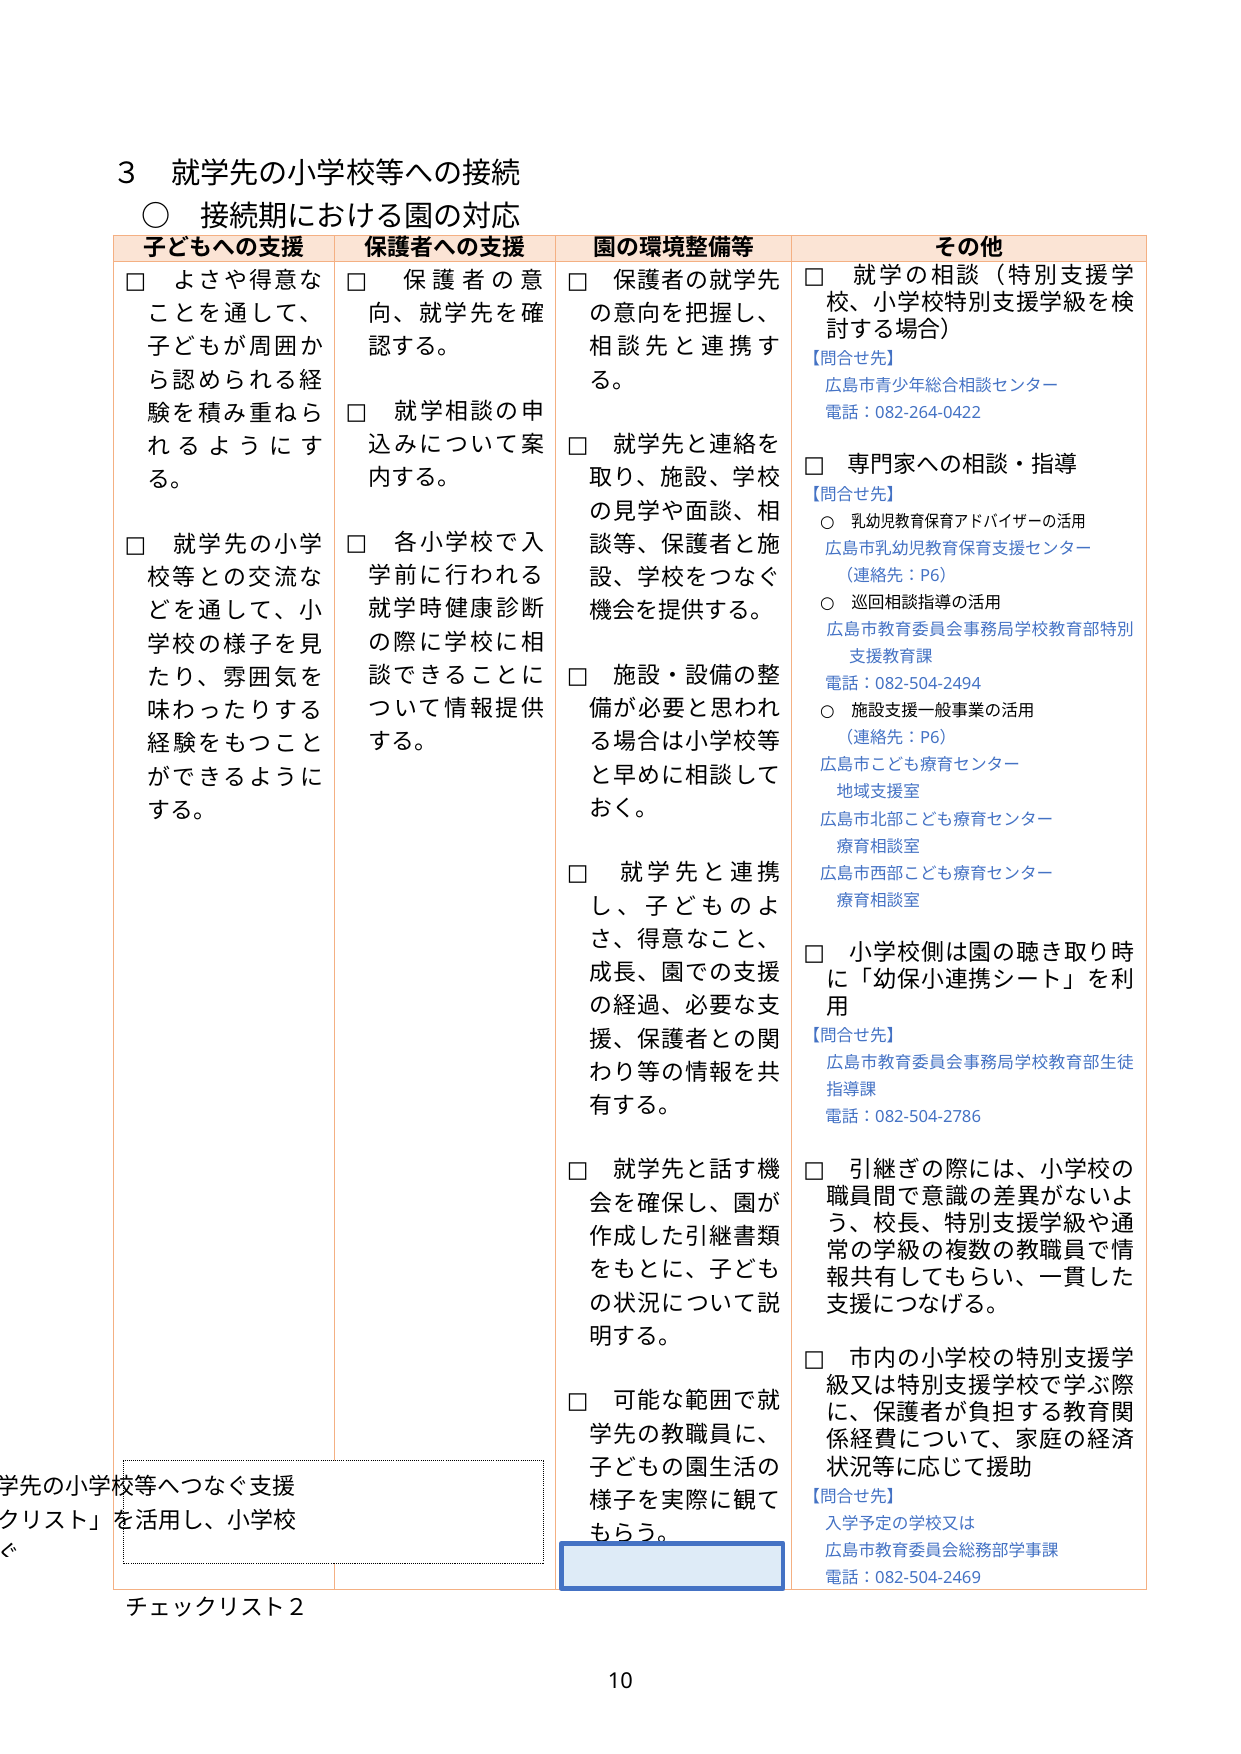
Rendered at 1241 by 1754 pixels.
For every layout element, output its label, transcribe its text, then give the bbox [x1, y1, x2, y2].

table_header その他 [792, 236, 1146, 261]
table_header 保護者への支援 [335, 236, 555, 261]
table_cell □ 保護者の意向、就学先を確認する。 □ 就学相談の申込みについて案内する。 □ 各小学校で入学前に行われる就学時健康診断の際に学校に相談できることについて情報提供する。 [335, 262, 555, 1589]
table_header 子どもへの支援 [114, 236, 334, 261]
text 〇 接続期における園の対応 [112, 192, 1128, 234]
text ３ 就学先の小学校等への接続 [112, 150, 1128, 192]
table_header 園の環境整備等 [556, 236, 791, 261]
table_cell □ よさや得意なことを通して、子どもが周囲から認められる経験を積み重ねられるようにする。 □ 就学先の小学校等との交流などを通して、小学校の様子を見たり、雰囲気を味わったりする経験をもつことができるようにする。 [114, 262, 334, 1589]
table_cell □ 保護者の就学先の意向を把握し、相談先と連携する。 □ 就学先と連絡を取り、施設、学校の見学や面談、相談等、保護者と施設、学校をつなぐ機会を提供する。 □ 施設・設備の整備が必要と思われる場合は小学校等と早めに相談しておく。 □ 就学先と連携し、子どものよさ、得意なこと、成長、園での支援の経過、必要な支援、保護者との関わり等の情報を共有する。 □ 就学先と話す機会を確保し、園が作成した引継書類をもとに、子どもの状況について説明する。 □ 可能な範囲で就学先の教職員に、子どもの園生活の様子を実際に観てもらう。 [556, 262, 791, 1589]
table_cell □ 就学の相談（特別支援学校、小学校特別支援学級を検討する場合） 【問合せ先】 広島市青少年総合相談センター 電話：082-264-0422 □ 専門家への相談・指導 【問合せ先】 ○ 乳幼児教育保育アドバイザーの活用 広島市乳幼児教育保育支援センター （連絡先：P6） ○ 巡回相談指導の活用 広島市教育委員会事務局学校教育部特別支援教育課 電話：082-504-2494 ○ 施設支援一般事業の活用 （連絡先：P6） 広島市こども療育センター 地域支援室 広島市北部こども療育センター 療育相談室 広島市西部こども療育センター 療育相談室 □ 小学校側は園の聴き取り時に「幼保小連携シート」を利用 【問合せ先】 広島市教育委員会事務局学校教育部生徒指導課 電話：082-504-2786 □ 引継ぎの際には、小学校の職員間で意識の差異がないよう、校長、特別支援学級や通常の学級の複数の教職員で情報共有してもらい、一貫した支援につなげる。 □ 市内の小学校の特別支援学級又は特別支援学校で学ぶ際に、保護者が負担する教育関係経費について、家庭の経済状況等に応じて援助 【問合せ先】 入学予定の学校又は 広島市教育委員会総務部学事課 電話：082-504-2469 [792, 262, 1146, 1589]
